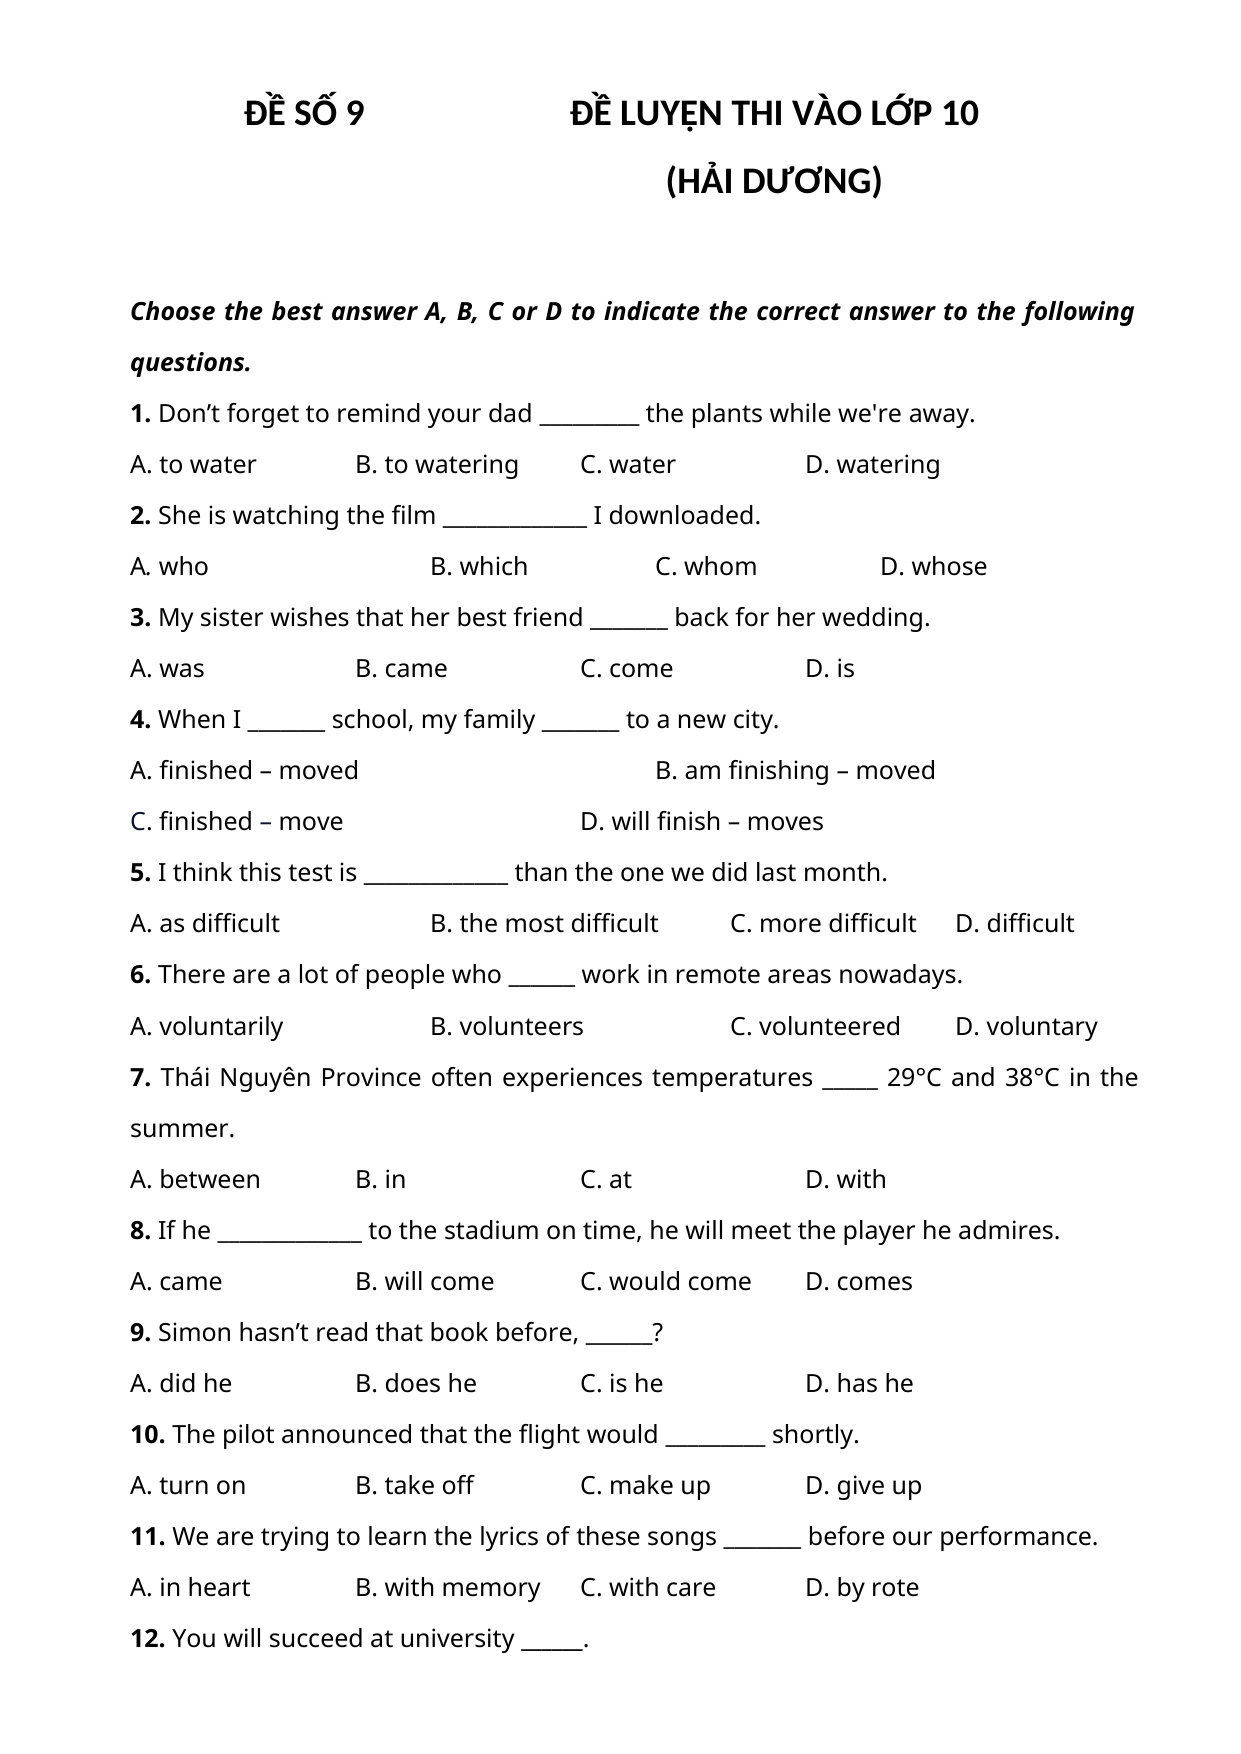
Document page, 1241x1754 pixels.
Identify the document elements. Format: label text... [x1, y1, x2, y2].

text 3. My sister wishes that her best friend _______ back for her wedding. [130, 600, 1140, 634]
text A. finished – moved B. am finishing – moved [130, 753, 1140, 787]
text 4. When I _______ school, my family _______ to a new city. [130, 702, 1140, 736]
text Choose the best answer A, B, C or D to indicate the correct answer to the following questions. [130, 293, 1140, 379]
text A. was B. came C. come D. is [130, 651, 1140, 685]
text A. to water B. to watering C. water D. watering [130, 447, 1140, 481]
text A. between B. in C. at D. with [130, 1161, 1140, 1195]
table_header ĐỀ LUYỆN THI VÀO LỚP 10 (HẢI DƯƠNG) [479, 89, 1070, 293]
text A. as difficult B. the most difficult C. more difficult D. difficult [130, 906, 1140, 940]
text A. voluntarily B. volunteers C. volunteered D. voluntary [130, 1008, 1140, 1042]
text 12. You will succeed at university ______. [130, 1621, 1140, 1655]
text 7. Thái Nguyên Province often experiences temperatures _____ 29°C and 38°C in the summer. [130, 1059, 1140, 1144]
text 11. We are trying to learn the lyrics of these songs _______ before our performance. [130, 1518, 1140, 1553]
text A. in heart B. with memory C. with care D. by rote [130, 1569, 1140, 1604]
table_header ĐỀ SỐ 9 [130, 89, 478, 293]
text 1. Don’t forget to remind your dad _________ the plants while we're away. [130, 396, 1140, 430]
text 8. If he _____________ to the stadium on time, he will meet the player he admires. [130, 1212, 1140, 1246]
text A. came B. will come C. would come D. comes [130, 1263, 1140, 1297]
text A. who B. which C. whom D. whose [130, 549, 1140, 583]
text 6. There are a lot of people who ______ work in remote areas nowadays. [130, 957, 1140, 991]
text 5. I think this test is _____________ than the one we did last month. [130, 855, 1140, 889]
text A. did he B. does he C. is he D. has he [130, 1365, 1140, 1399]
text 9. Simon hasn’t read that book before, ______? [130, 1314, 1140, 1348]
text C. finished – move D. will finish – moves [130, 804, 1140, 838]
text 2. She is watching the film _____________ I downloaded. [130, 498, 1140, 532]
text A. turn on B. take off C. make up D. give up [130, 1467, 1140, 1502]
text 10. The pilot announced that the flight would _________ shortly. [130, 1416, 1140, 1451]
